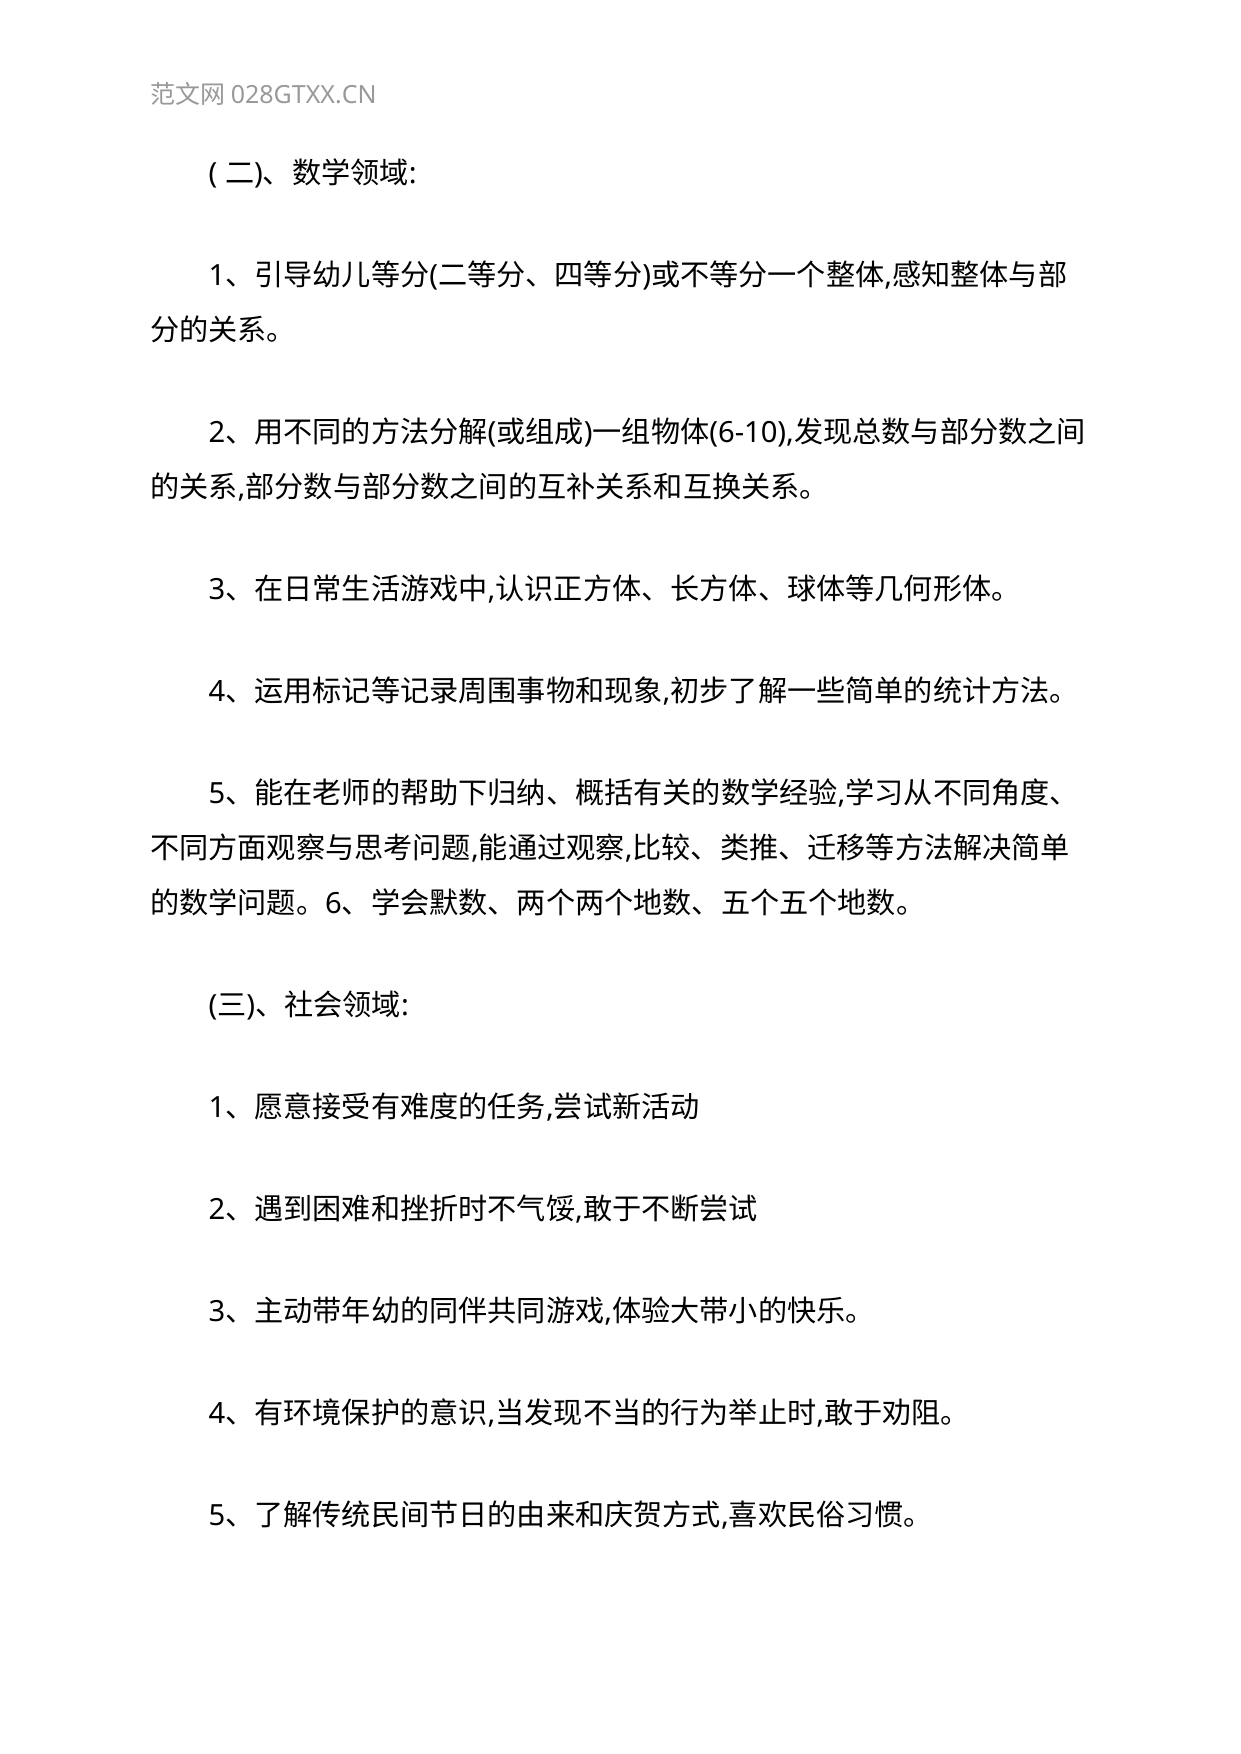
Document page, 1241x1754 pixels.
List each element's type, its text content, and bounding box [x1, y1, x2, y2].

text 5、了解传统民间节日的由来和庆贺方式,喜欢民俗习惯。 [150, 1492, 1090, 1534]
text 4、有环境保护的意识,当发现不当的行为举止时,敢于劝阻。 [150, 1389, 1090, 1432]
text 1、引导幼儿等分(二等分、四等分)或不等分一个整体,感知整体与部分的关系。 [150, 252, 1090, 349]
text 2、遇到困难和挫折时不气馁,敢于不断尝试 [150, 1186, 1090, 1228]
text ( 二)、数学领域: [150, 150, 1090, 192]
text 1、愿意接受有难度的任务,尝试新活动 [150, 1084, 1090, 1126]
text 2、用不同的方法分解(或组成)一组物体(6-10),发现总数与部分数之间的关系,部分数与部分数之间的互补关系和互换关系。 [150, 409, 1090, 506]
text 3、主动带年幼的同伴共同游戏,体验大带小的快乐。 [150, 1288, 1090, 1330]
text (三)、社会领域: [150, 982, 1090, 1024]
text 3、在日常生活游戏中,认识正方体、长方体、球体等几何形体。 [150, 566, 1090, 608]
text 5、能在老师的帮助下归纳、概括有关的数学经验,学习从不同角度、不同方面观察与思考问题,能通过观察,比较、类推、迁移等方法解决简单的数学问题。6、学会默数、两个两个地数、五个五个地数。 [150, 770, 1090, 922]
text 4、运用标记等记录周围事物和现象,初步了解一些简单的统计方法。 [150, 668, 1090, 710]
